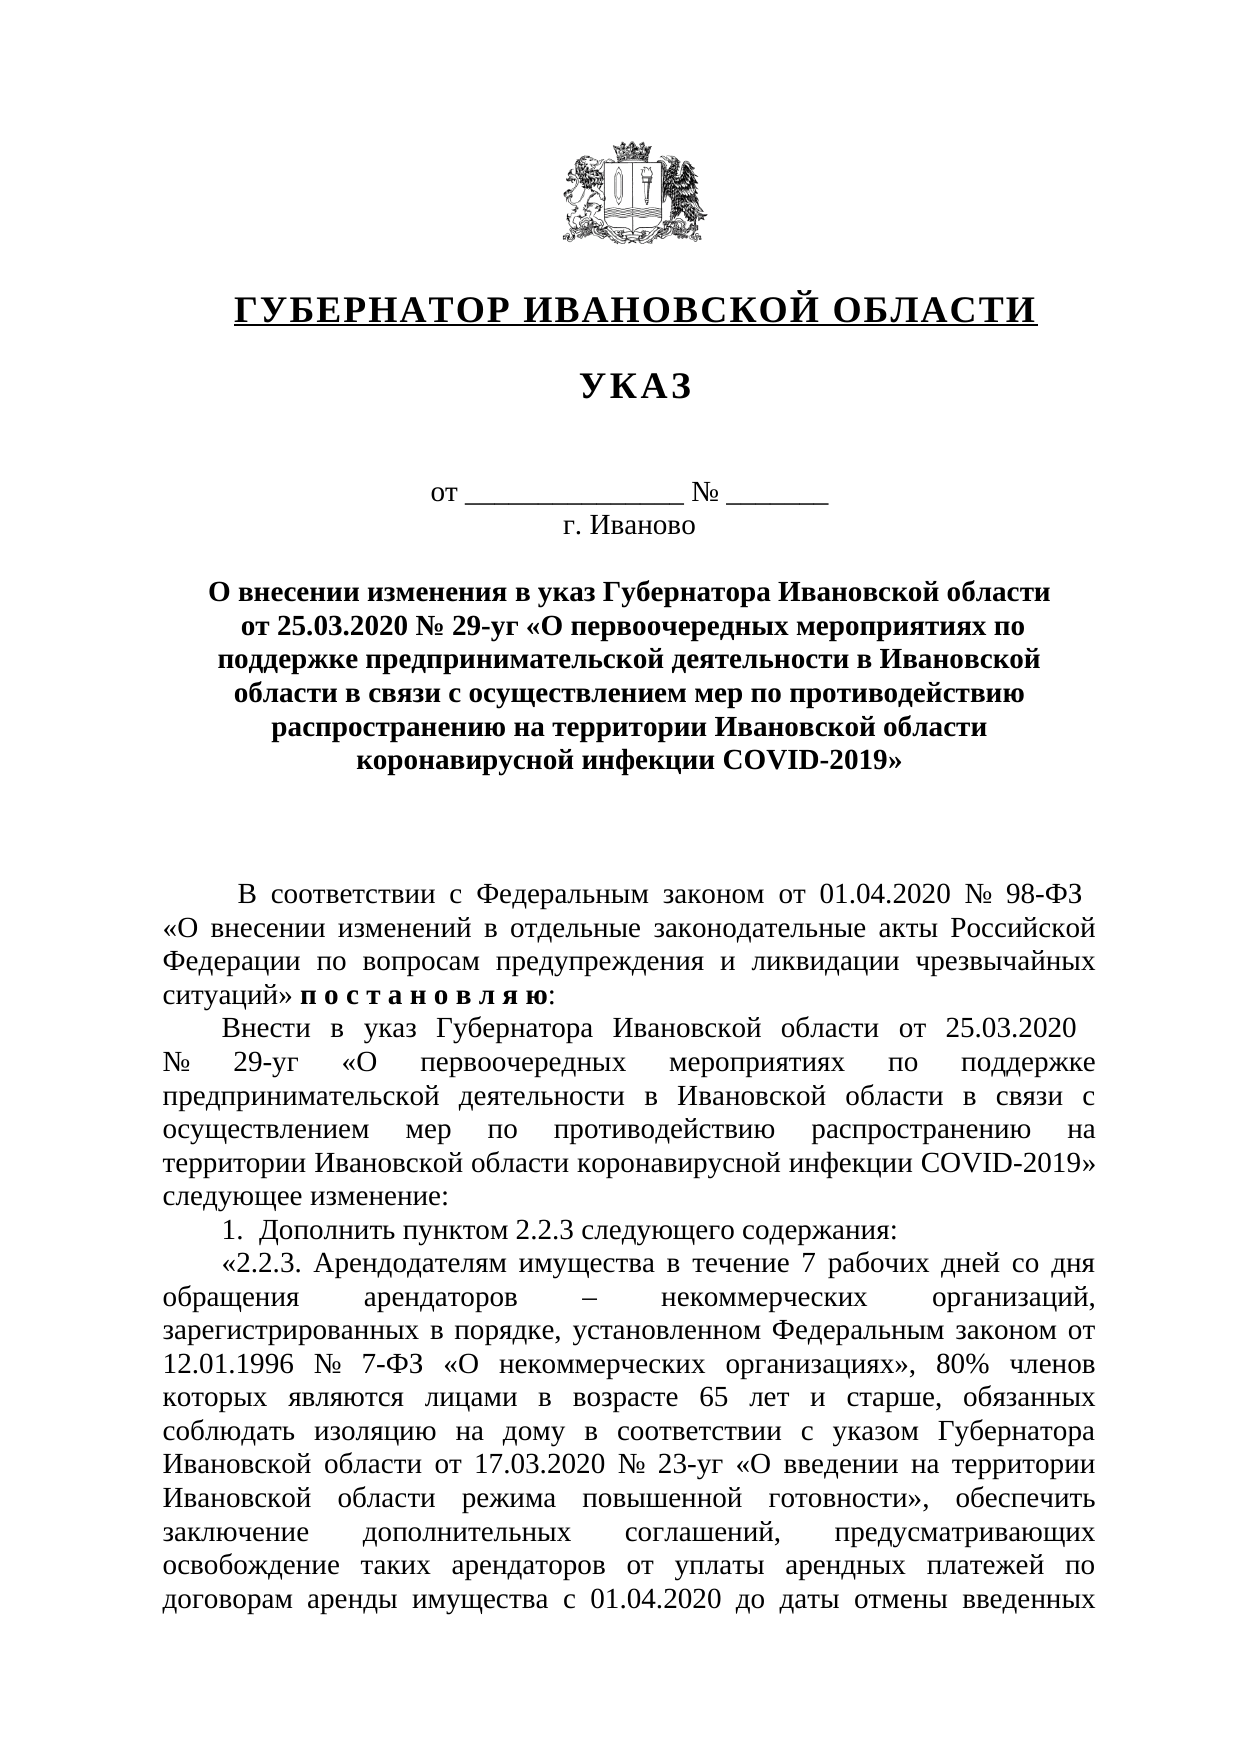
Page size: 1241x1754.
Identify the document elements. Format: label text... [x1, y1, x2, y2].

table_header О внесении изменения в указ Губернатора Ивановской области от 25.03.2020 № 29-уг «О первоочередных мероприятиях по поддержке предпринимательской деятельности в Ивановской области в связи с осуществлением мер по противодействию распространению на территории Ивановской области коронавирусной инфекции COVID-2019» [151, 575, 1107, 809]
table_header от _______________ № _______ г. Иваново [151, 474, 1107, 541]
text УКАЗ [162, 364, 1107, 407]
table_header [151, 876, 1107, 1614]
text ГУБЕРНАТОР ИВАНОВСКОЙ ОБЛАСТИ [162, 287, 1107, 330]
picture [553, 132, 717, 254]
